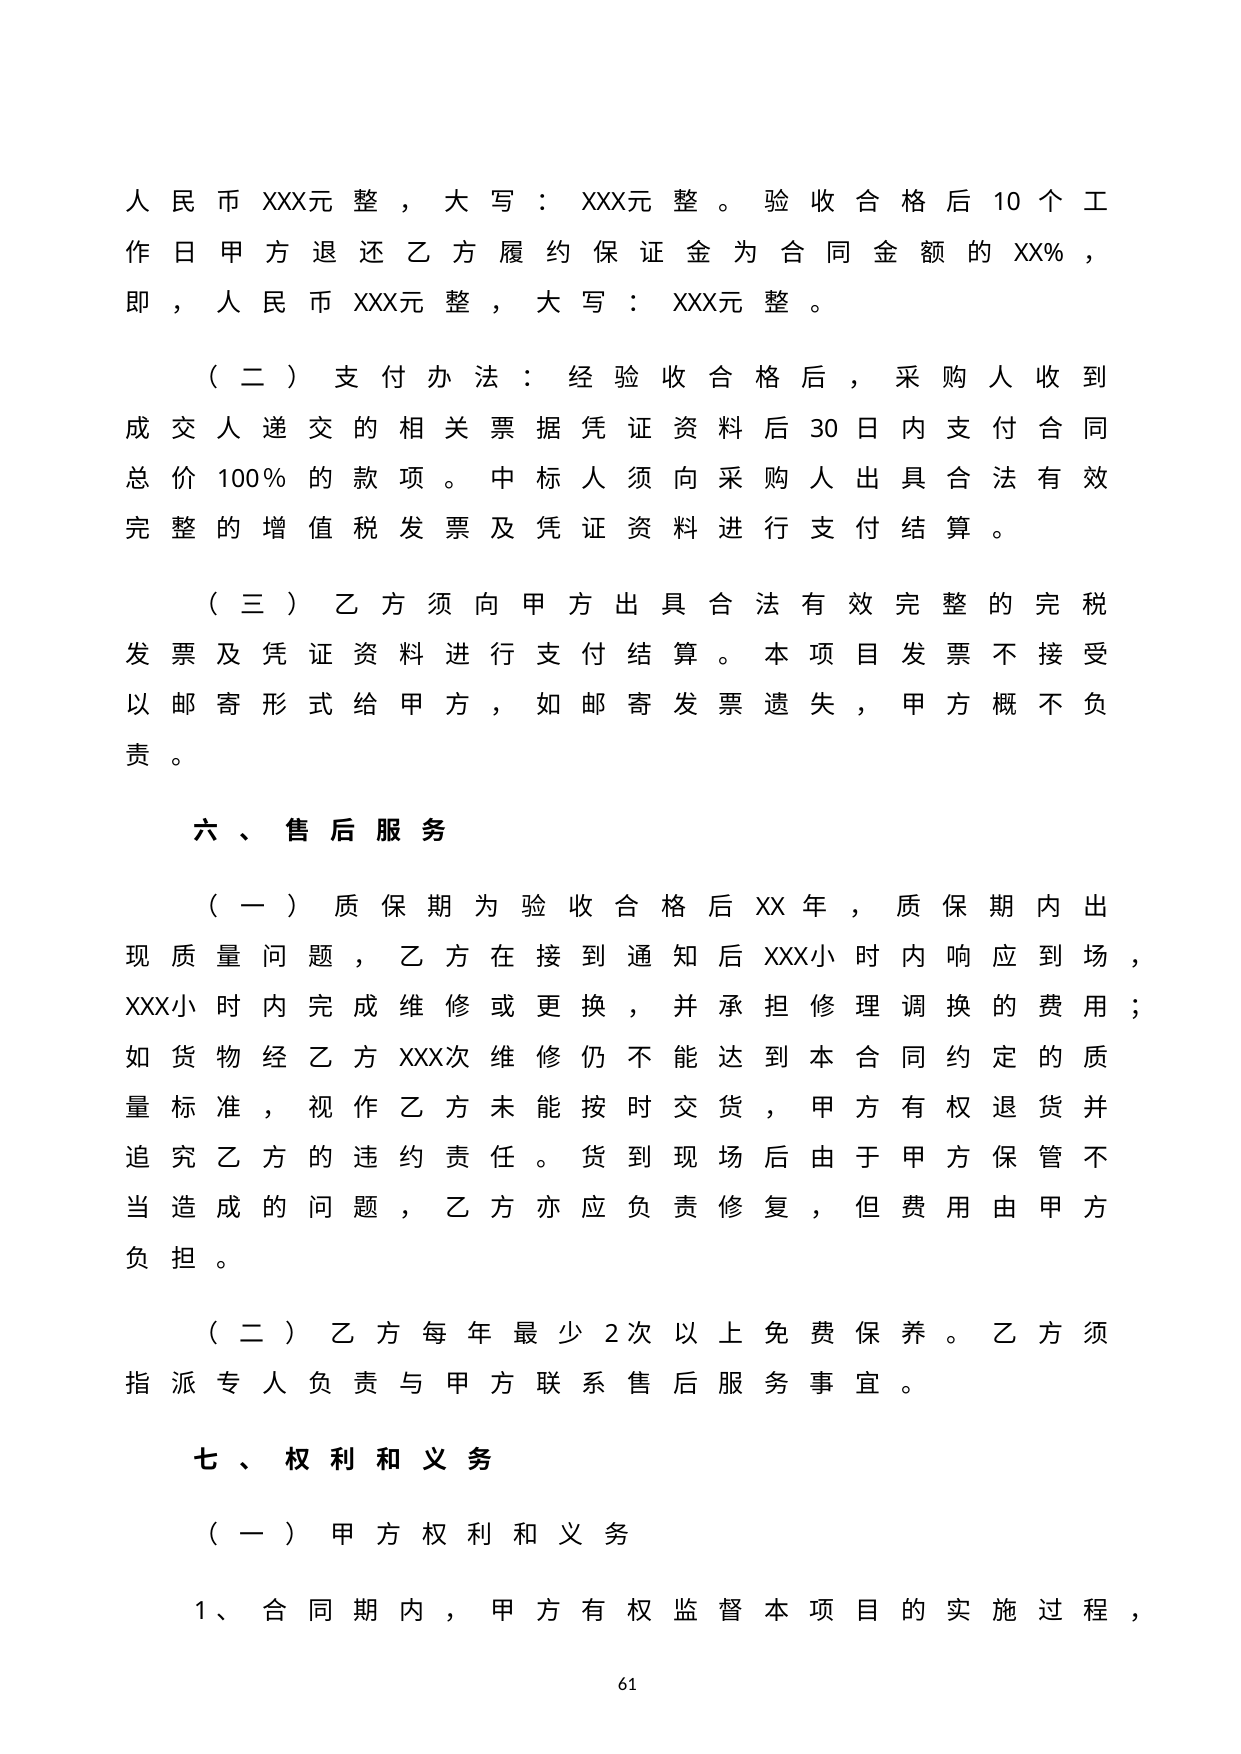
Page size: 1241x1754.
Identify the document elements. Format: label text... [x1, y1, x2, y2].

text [125, 175, 1129, 326]
text 七、权利和义务 [125, 1432, 1129, 1483]
text 六、售后服务 [125, 804, 1129, 854]
text （一）甲方权利和义务 [125, 1508, 1129, 1558]
text （三）乙方须向甲方出具合法有效完整的完税发票及凭证资料进行支付结算。本项目发票不接受以邮寄形式给甲方，如邮寄发票遗失，甲方概不负责。 [125, 577, 1129, 778]
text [125, 1583, 1129, 1633]
text （二）乙方每年最少2次以上免费保养。乙方须指派专人负责与甲方联系售后服务事宜。 [125, 1307, 1129, 1407]
text （一）质保期为验收合格后XX年，质保期内出现质量问题，乙方在接到通知后XXX小时内响应到场，XXX小时内完成维修或更换，并承担修理调换的费用；如货物经乙方XXX次维修仍不能达到本合同约定的质量标准，视作乙方未能按时交货，甲方有权退货并追究乙方的违约责任。货到现场后由于甲方保管不当造成的问题，乙方亦应负责修复，但费用由甲方负担。 [125, 879, 1129, 1282]
text （二）支付办法：经验收合格后，采购人收到成交人递交的相关票据凭证资料后30日内支付合同总价100％的款项。中标人须向采购人出具合法有效完整的增值税发票及凭证资料进行支付结算。 [125, 351, 1129, 552]
